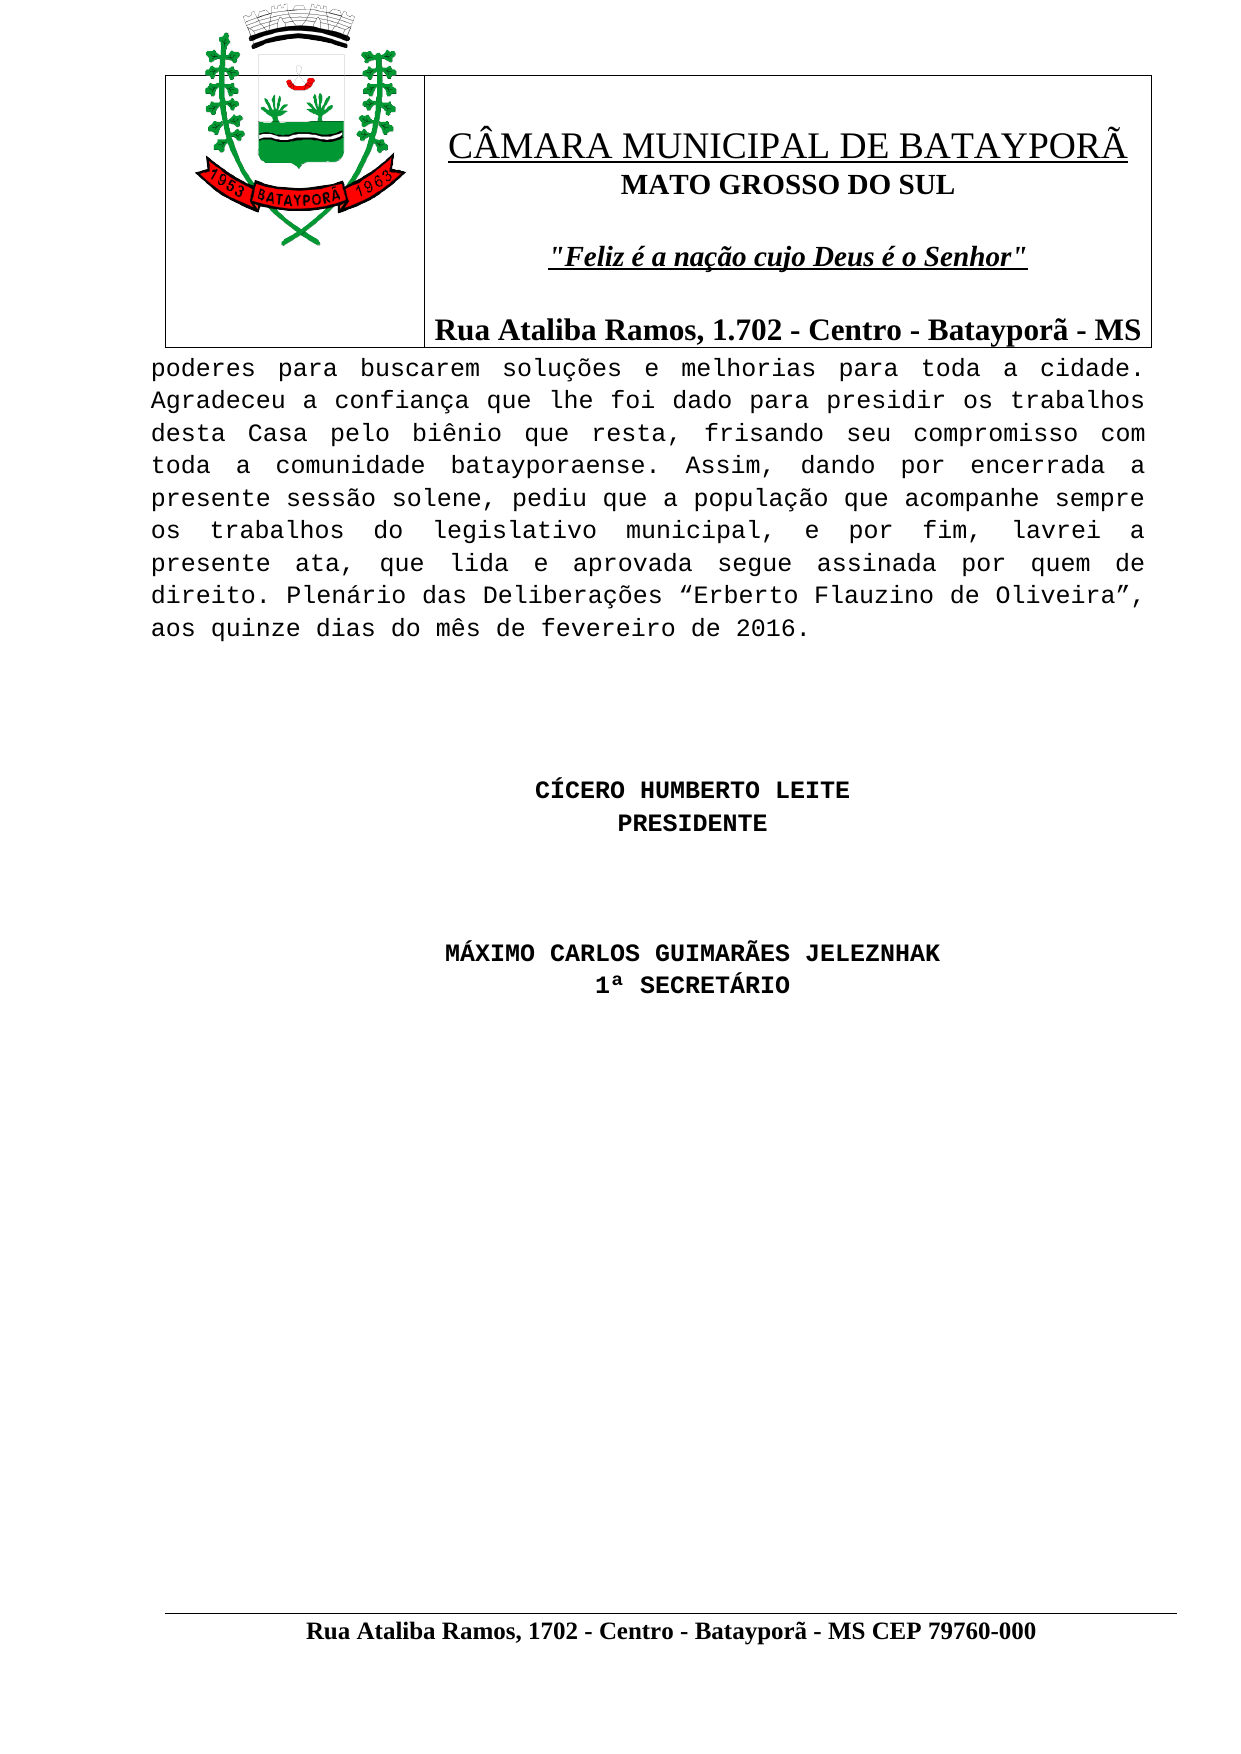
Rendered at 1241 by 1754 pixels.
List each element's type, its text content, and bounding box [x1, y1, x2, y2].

text 1ª SECRETÁRIO [165, 973, 1146, 1001]
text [151, 355, 1146, 643]
text MÁXIMO CARLOS GUIMARÃES JELEZNHAK [165, 940, 1146, 968]
text PRESIDENTE [165, 810, 1146, 838]
text CÍCERO HUMBERTO LEITE [165, 778, 1146, 806]
